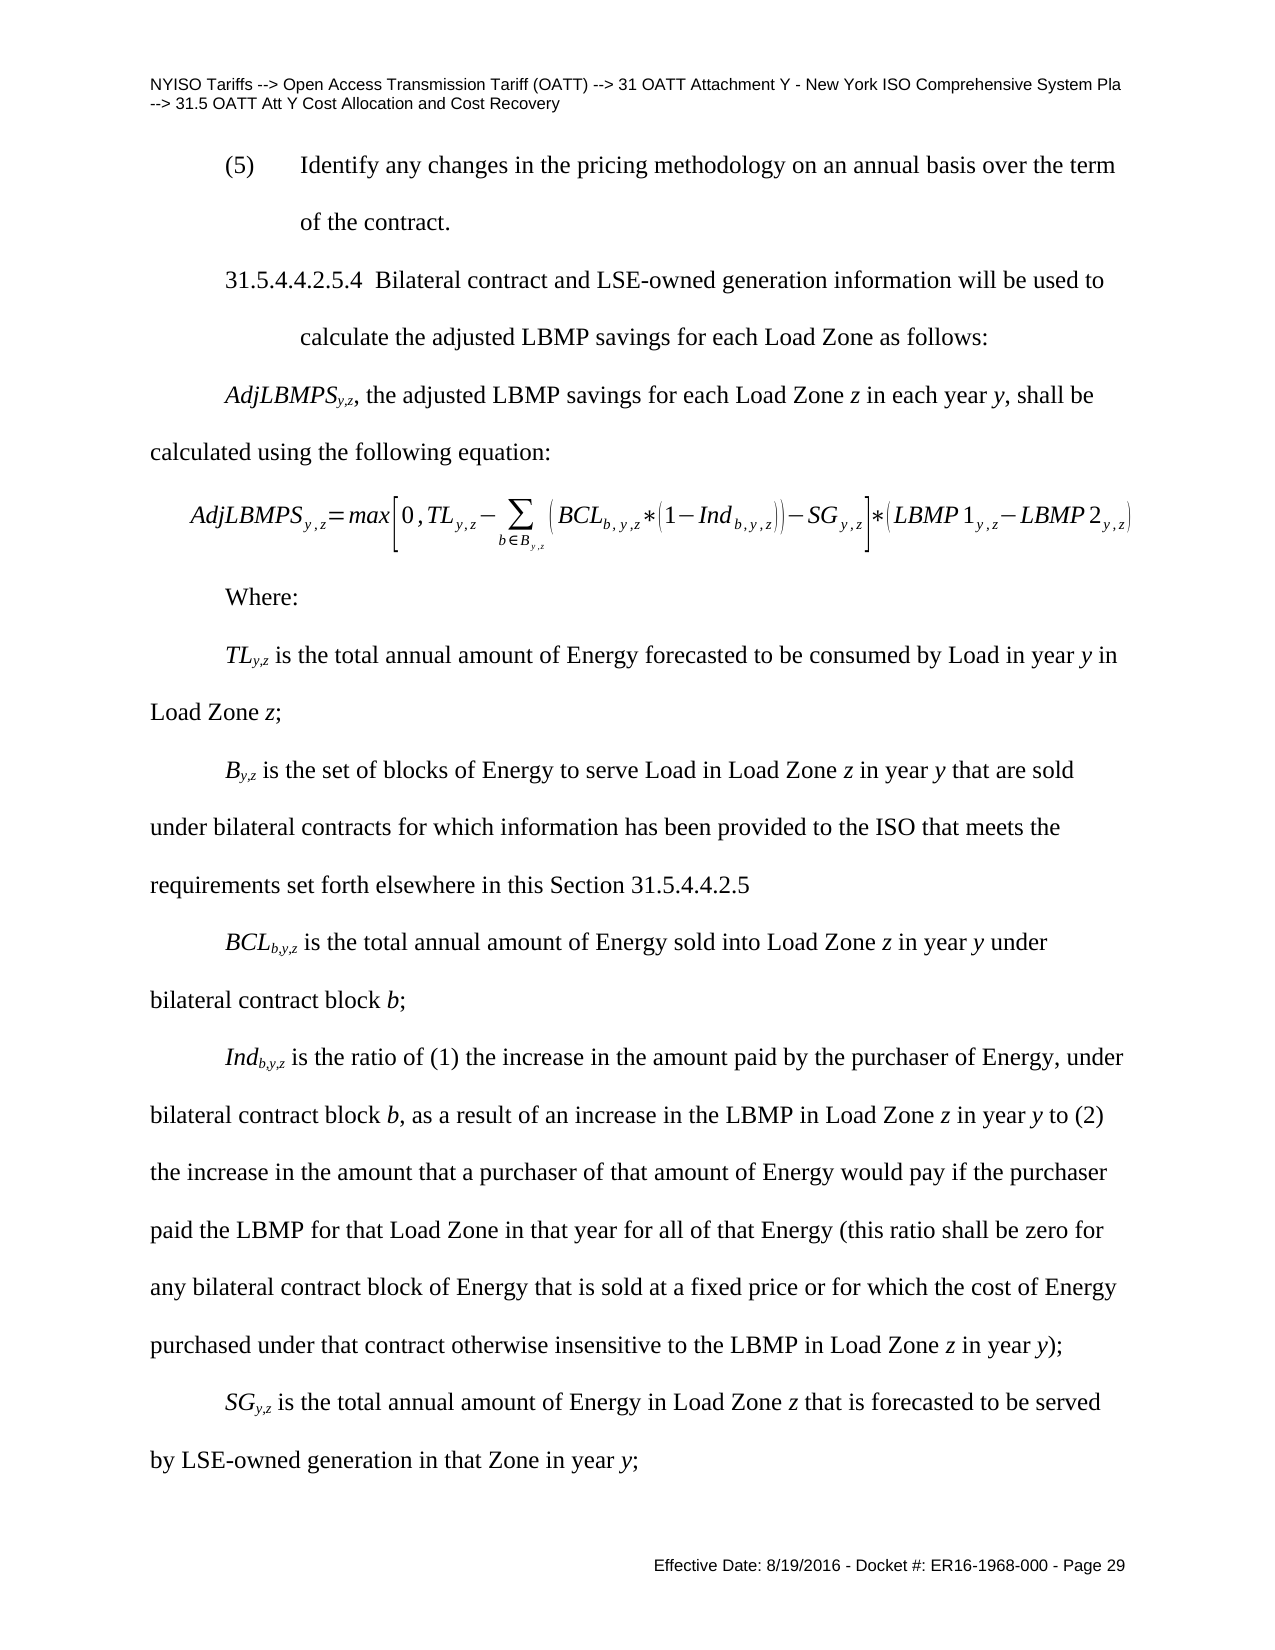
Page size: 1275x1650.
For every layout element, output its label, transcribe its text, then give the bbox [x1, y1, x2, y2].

text Where: [150, 582, 1125, 611]
text Indb,y,z is the ratio of (1) the increase in the amount paid by the purchaser of Energy, under bilateral contract block b, as a result of an increase in the LBMP in Load Zone z in year y to (2) the increase in the amount that a purchaser of that amount of Energy would pay if the purchaser paid the LBMP for that Load Zone in that year for all of that Energy (this ratio shall be zero for any bilateral contract block of Energy that is sold at a fixed price or for which the cost of Energy purchased under that contract otherwise insensitive to the LBMP in Load Zone z in year y); [150, 1042, 1125, 1359]
text BCLb,y,z is the total annual amount of Energy sold into Load Zone z in year y under bilateral contract block b; [150, 927, 1125, 1014]
text AdjLBMPSy,z, the adjusted LBMP savings for each Load Zone z in each year y, shall be calculated using the following equation: [150, 380, 1125, 466]
text TLy,z is the total annual amount of Energy forecasted to be consumed by Load in year y in Load Zone z; [150, 640, 1125, 726]
text (5) Identify any changes in the pricing methodology on an annual basis over the term of the contract. [225, 150, 1125, 236]
text 31.5.4.4.2.5.4 Bilateral contract and LSE-owned generation information will be used to calculate the adjusted LBMP savings for each Load Zone as follows: [225, 265, 1125, 351]
text By,z is the set of blocks of Energy to serve Load in Load Zone z in year y that are sold under bilateral contracts for which information has been provided to the ISO that meets the requirements set forth elsewhere in this Section 31.5.4.4.2.5 [150, 755, 1125, 899]
text SGy,z is the total annual amount of Energy in Load Zone z that is forecasted to be served by LSE-owned generation in that Zone in year y; [150, 1387, 1125, 1474]
